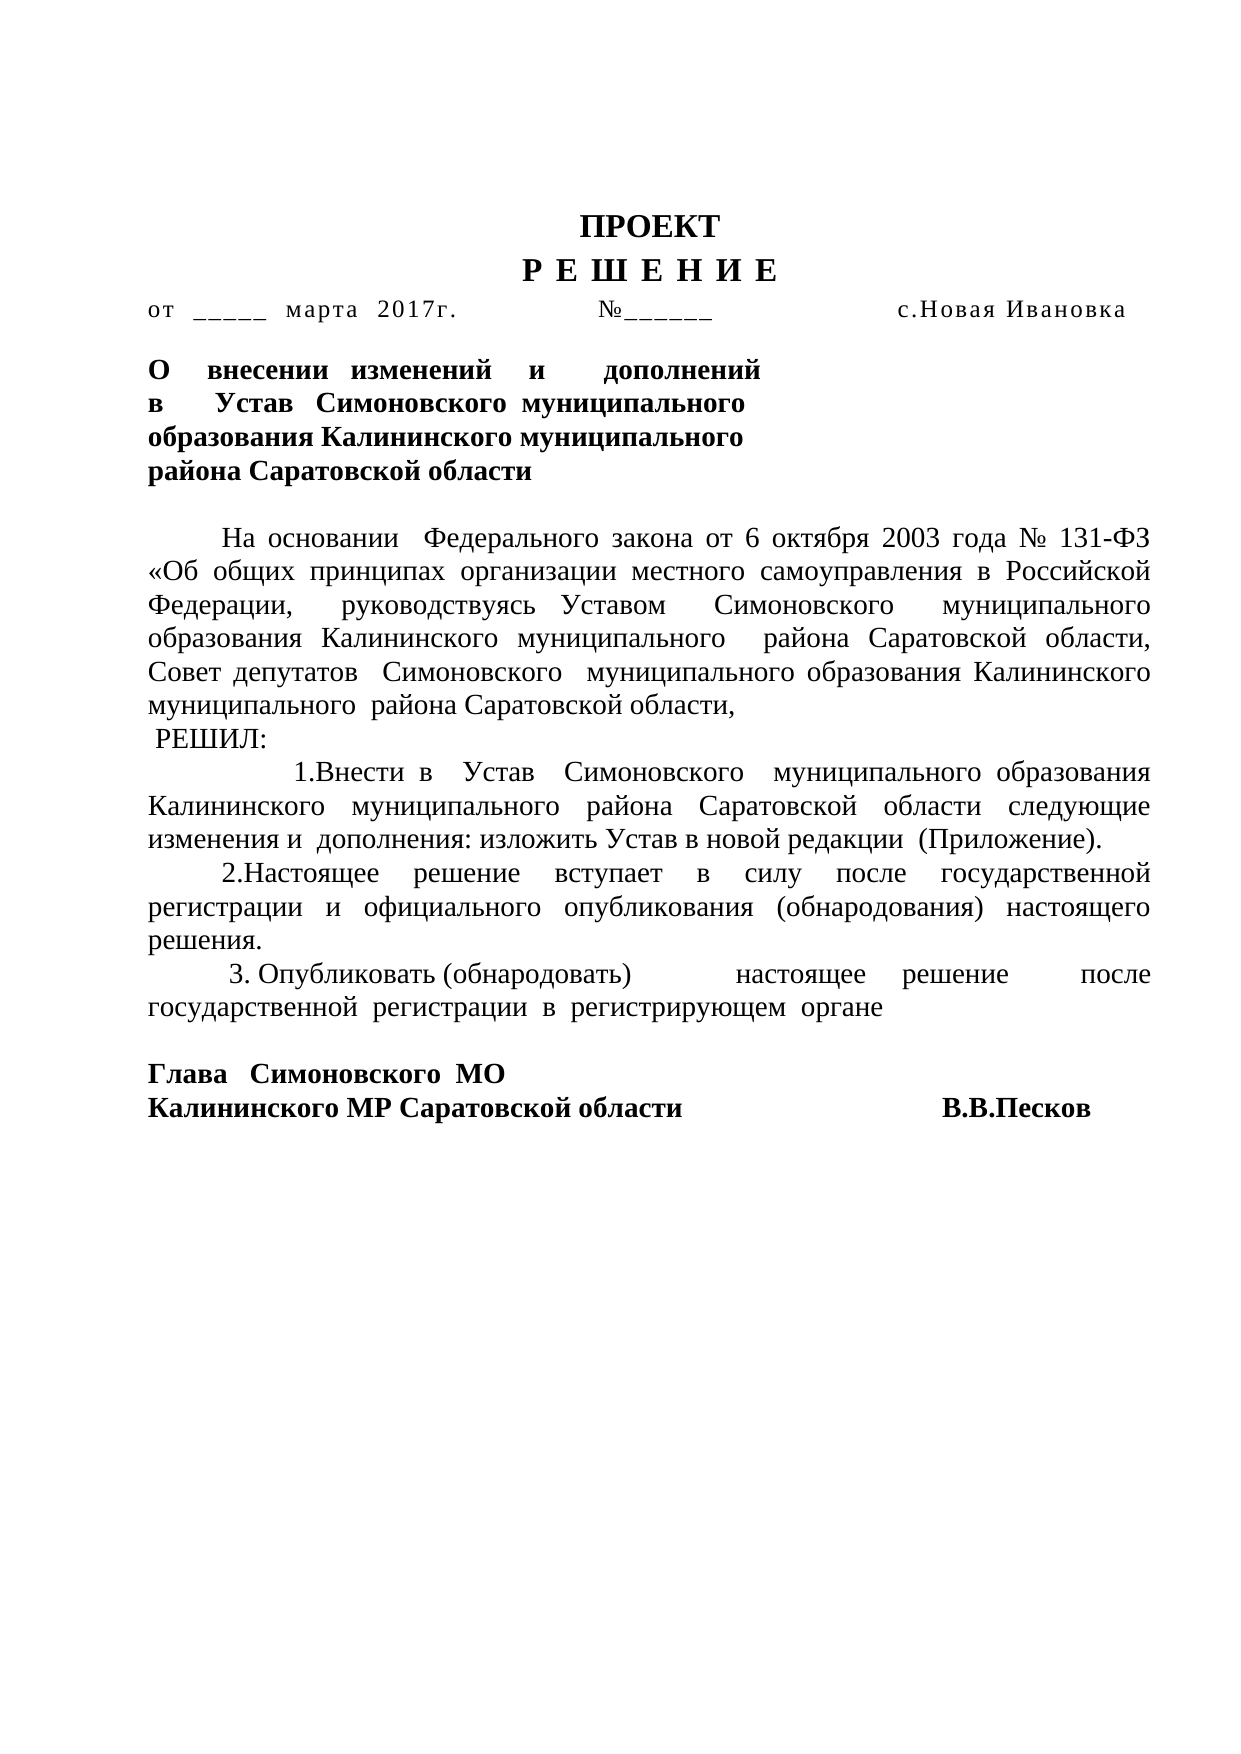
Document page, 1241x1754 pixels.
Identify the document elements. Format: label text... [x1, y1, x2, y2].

text На основании Федерального закона от 6 октября 2003 года № 131-ФЗ «Об общих принципах организации местного самоуправления в Российской Федерации, руководствуясь Уставом Симоновского муниципального образования Калининского муниципального района Саратовской области, Совет депутатов Симоновского муниципального образования Калининского муниципального района Саратовской области, [148, 520, 1152, 721]
text района Саратовской области [148, 453, 1152, 486]
text Глава Симоновского МО [148, 1056, 1152, 1090]
text образования Калининского муниципального [148, 419, 1152, 453]
text РЕШИЛ: [148, 721, 1152, 754]
text от _____ марта 2017г. №______ с.Новая Ивановка [148, 294, 1152, 323]
text О внесении изменений и дополнений [148, 352, 1152, 386]
text 3. Опубликовать (обнародовать) настоящее решение после государственной регистрации в регистрирующем органе [148, 956, 1152, 1023]
text Р Е Ш Е Н И Е [148, 250, 1152, 288]
text 2.Настоящее решение вступает в силу после государственной регистрации и официального опубликования (обнародования) настоящего решения. [148, 855, 1152, 956]
text Калининского МР Саратовской области В.В.Песков [148, 1090, 1152, 1123]
text 1.Внести в Устав Симоновского муниципального образования Калининского муниципального района Саратовской области следующие изменения и дополнения: изложить Устав в новой редакции (Приложение). [148, 754, 1152, 855]
text в Устав Симоновского муниципального [148, 386, 1152, 419]
text ПРОЕКТ [148, 206, 1152, 244]
